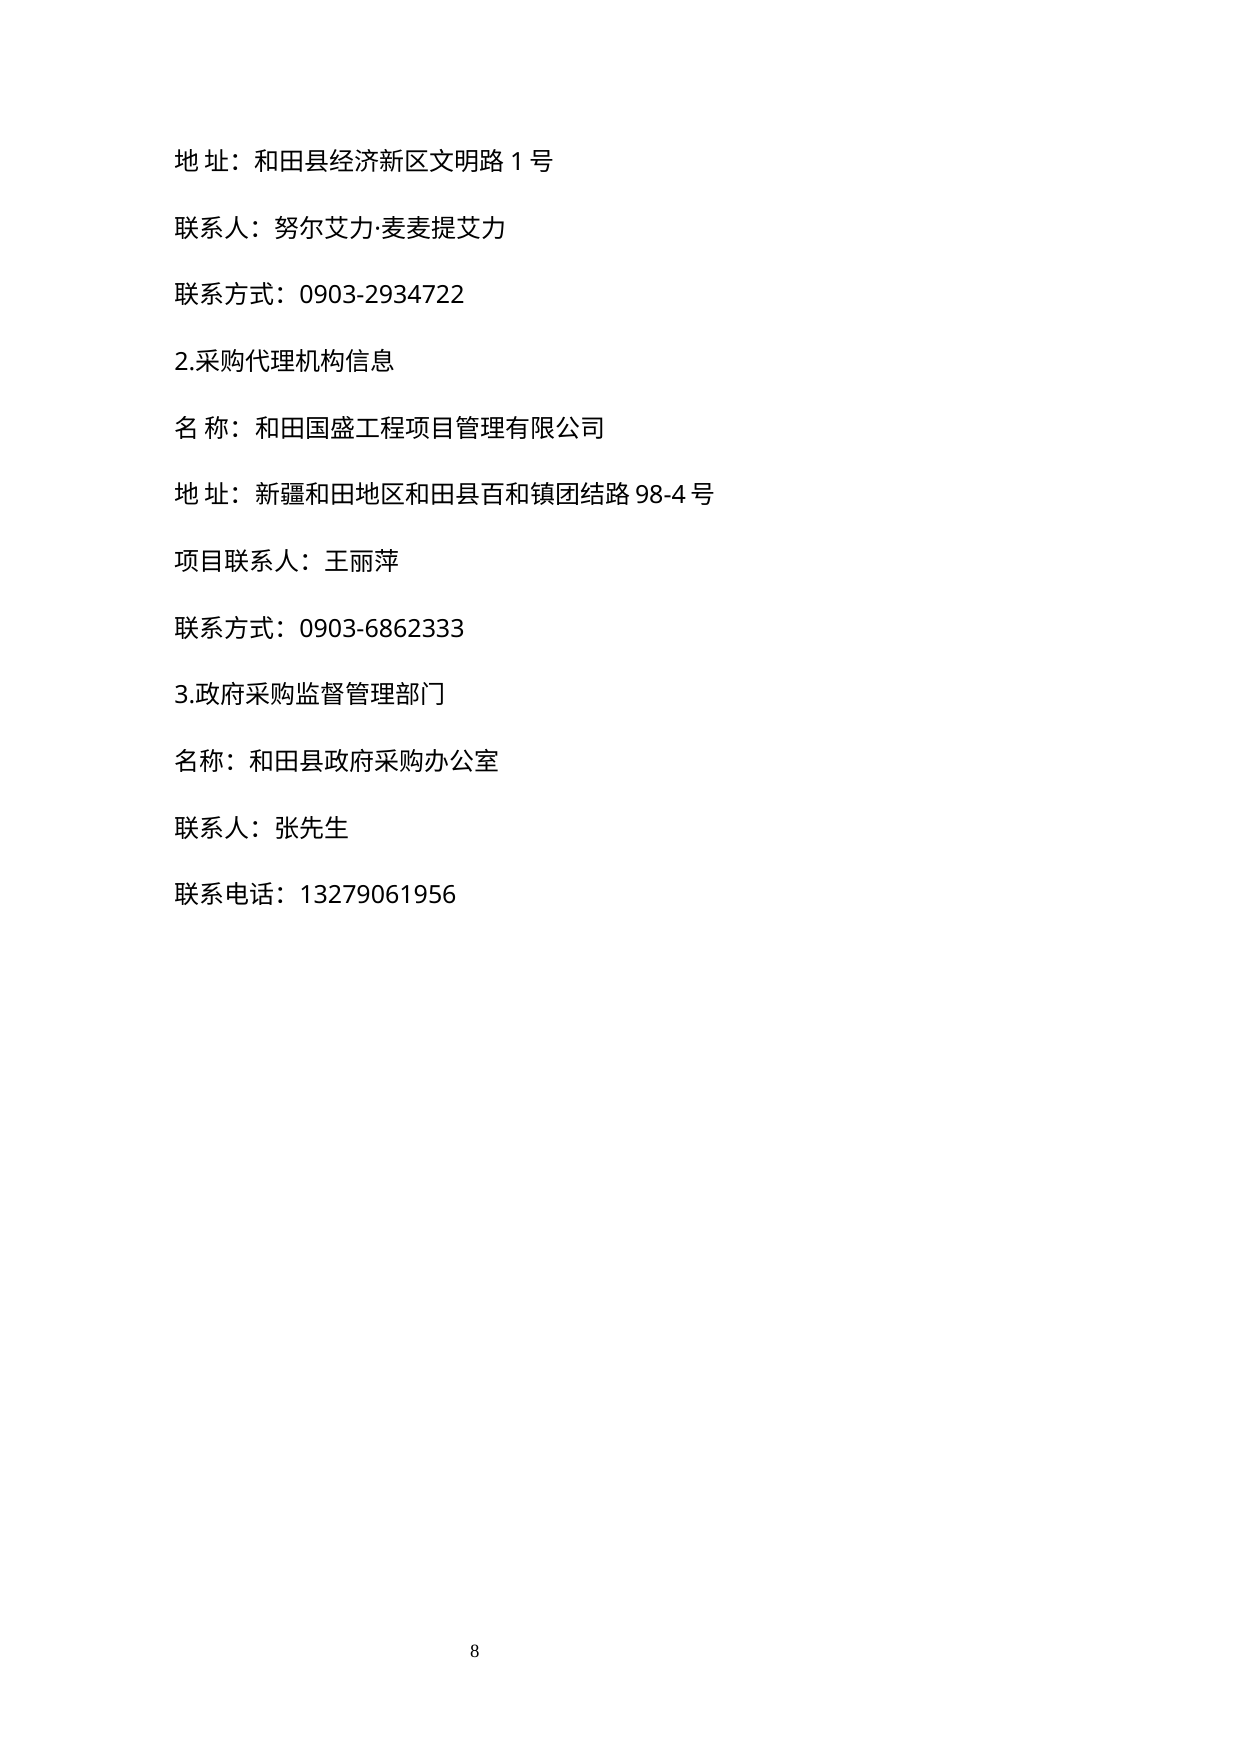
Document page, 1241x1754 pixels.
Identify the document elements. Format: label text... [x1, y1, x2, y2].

list 项目联系人：王丽萍 [124, 526, 1116, 593]
list 联系方式：0903-6862333 [124, 593, 1116, 659]
list 名称：和田县政府采购办公室 [124, 726, 1116, 793]
list 联系人：努尔艾力·麦麦提艾力 [124, 193, 1116, 259]
list 名 称：和田国盛工程项目管理有限公司 [124, 393, 1116, 459]
list 地 址：和田县经济新区文明路1号 [124, 126, 1116, 193]
list 3.政府采购监督管理部门 [124, 659, 1116, 726]
list 联系方式：0903-2934722 [124, 259, 1116, 326]
list 联系电话：13279061956 [124, 859, 1116, 926]
list 2.采购代理机构信息 [124, 326, 1116, 393]
list 联系人：张先生 [124, 793, 1116, 859]
list 地 址：新疆和田地区和田县百和镇团结路98-4号 [124, 459, 1116, 526]
